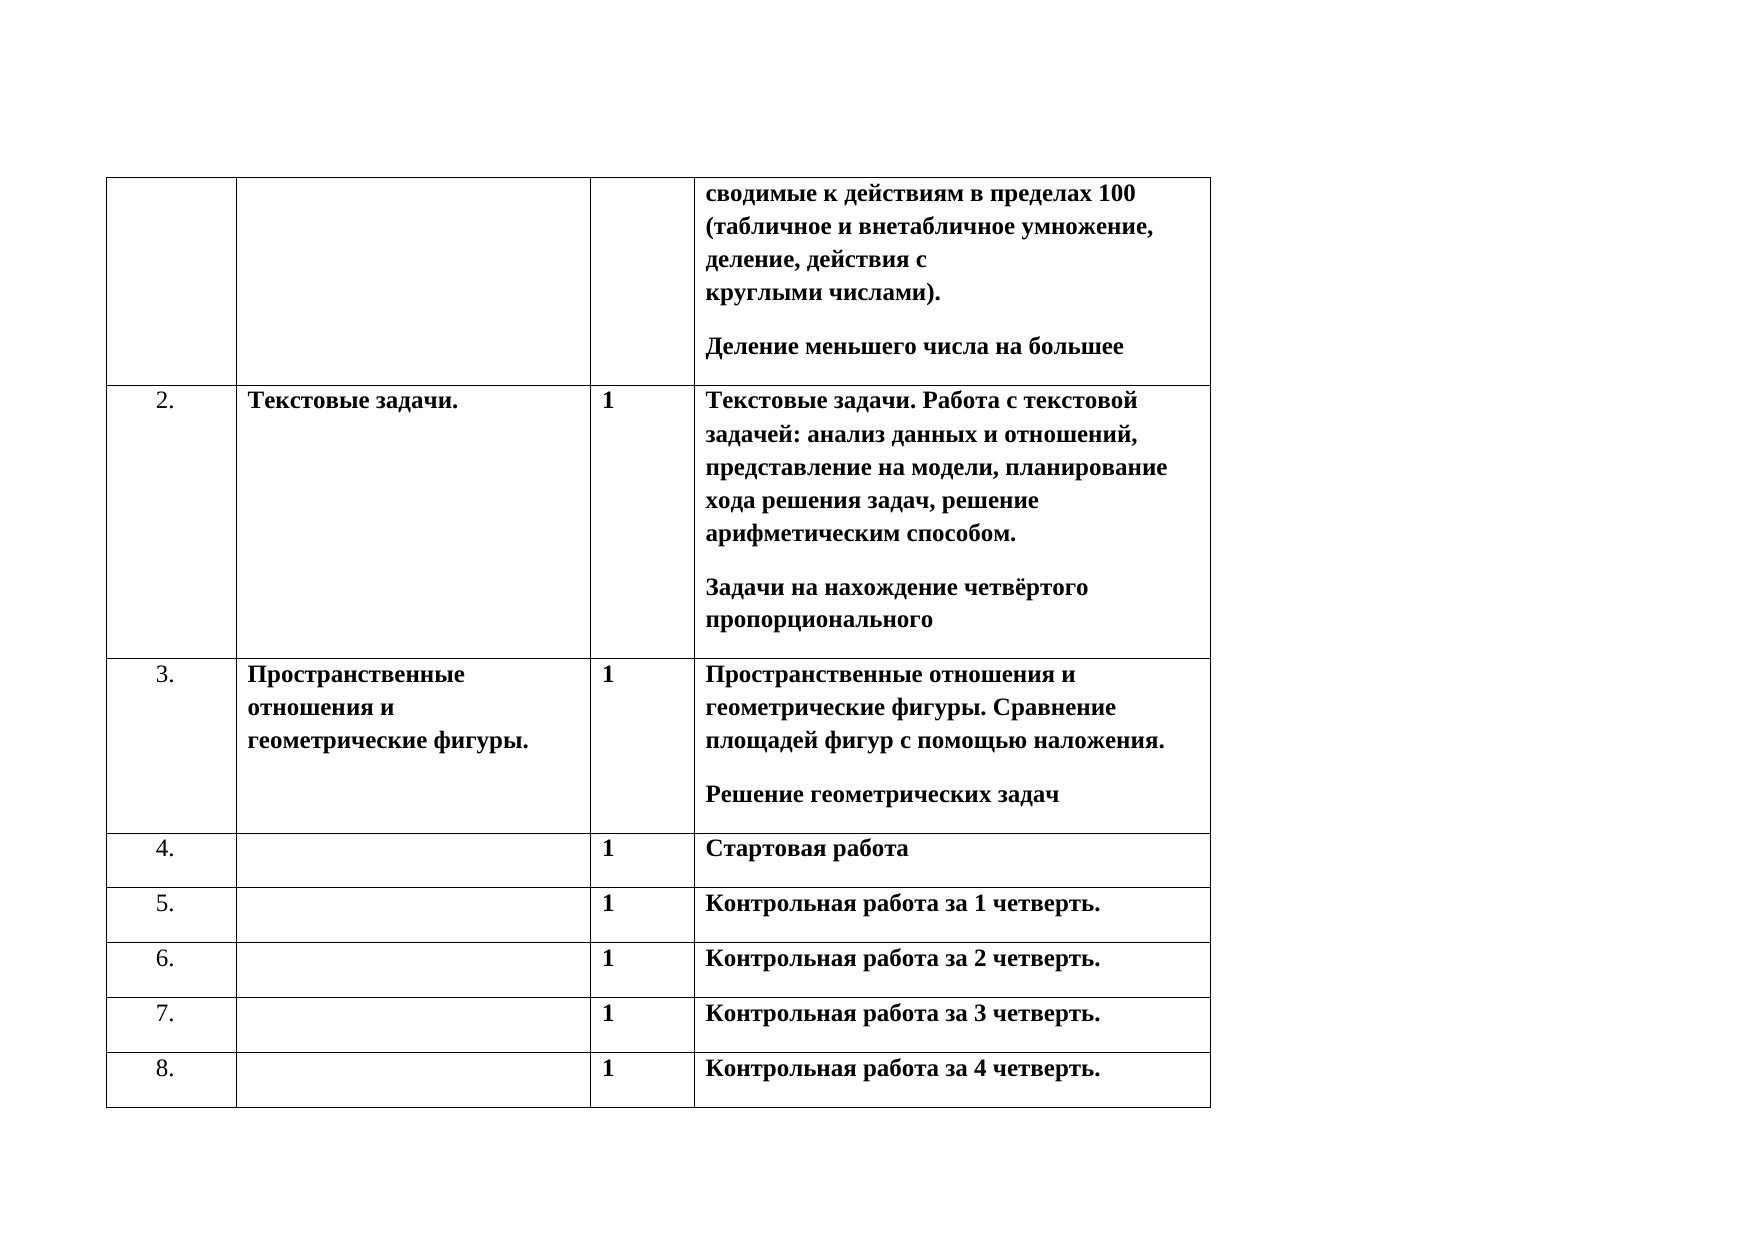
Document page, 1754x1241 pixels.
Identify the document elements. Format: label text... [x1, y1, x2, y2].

table_cell 1 [591, 943, 694, 997]
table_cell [237, 178, 590, 384]
table_cell [107, 888, 236, 942]
table_cell Текстовые задачи. Работа с текстовой задачей: анализ данных и отношений, представление на модели, планирование хода решения задач, решение арифметическим способом. Задачи на нахождение четвёртого пропорционального [695, 386, 1210, 658]
table_cell Контрольная работа за 2 четверть. [695, 943, 1210, 997]
table_cell [237, 1053, 590, 1107]
table_cell Контрольная работа за 1 четверть. [695, 888, 1210, 942]
table_cell 1 [591, 659, 694, 832]
table_cell Текстовые задачи. [237, 386, 590, 658]
table_cell 1 [591, 888, 694, 942]
table_cell [107, 178, 236, 384]
table_cell 1 [591, 386, 694, 658]
table_cell Пространственные отношения и геометрические фигуры. [237, 659, 590, 832]
table_cell [107, 659, 236, 832]
table_cell [237, 998, 590, 1052]
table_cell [695, 178, 1210, 384]
table_cell [237, 888, 590, 942]
table_cell Пространственные отношения и геометрические фигуры. Сравнение площадей фигур с помощью наложения. Решение геометрических задач [695, 659, 1210, 832]
table_cell Стартовая работа [695, 834, 1210, 887]
table_cell Контрольная работа за 3 четверть. [695, 998, 1210, 1052]
table_cell [237, 943, 590, 997]
table_cell [107, 943, 236, 997]
table_cell [107, 834, 236, 887]
table_cell 1 [591, 834, 694, 887]
table_cell 1 [591, 178, 694, 384]
table_cell [107, 998, 236, 1052]
table_cell [107, 1053, 236, 1107]
table_cell [107, 386, 236, 658]
table_cell [237, 834, 590, 887]
table_cell 1 [591, 1053, 694, 1107]
table_cell Контрольная работа за 4 четверть. [695, 1053, 1210, 1107]
table_cell 1 [591, 998, 694, 1052]
